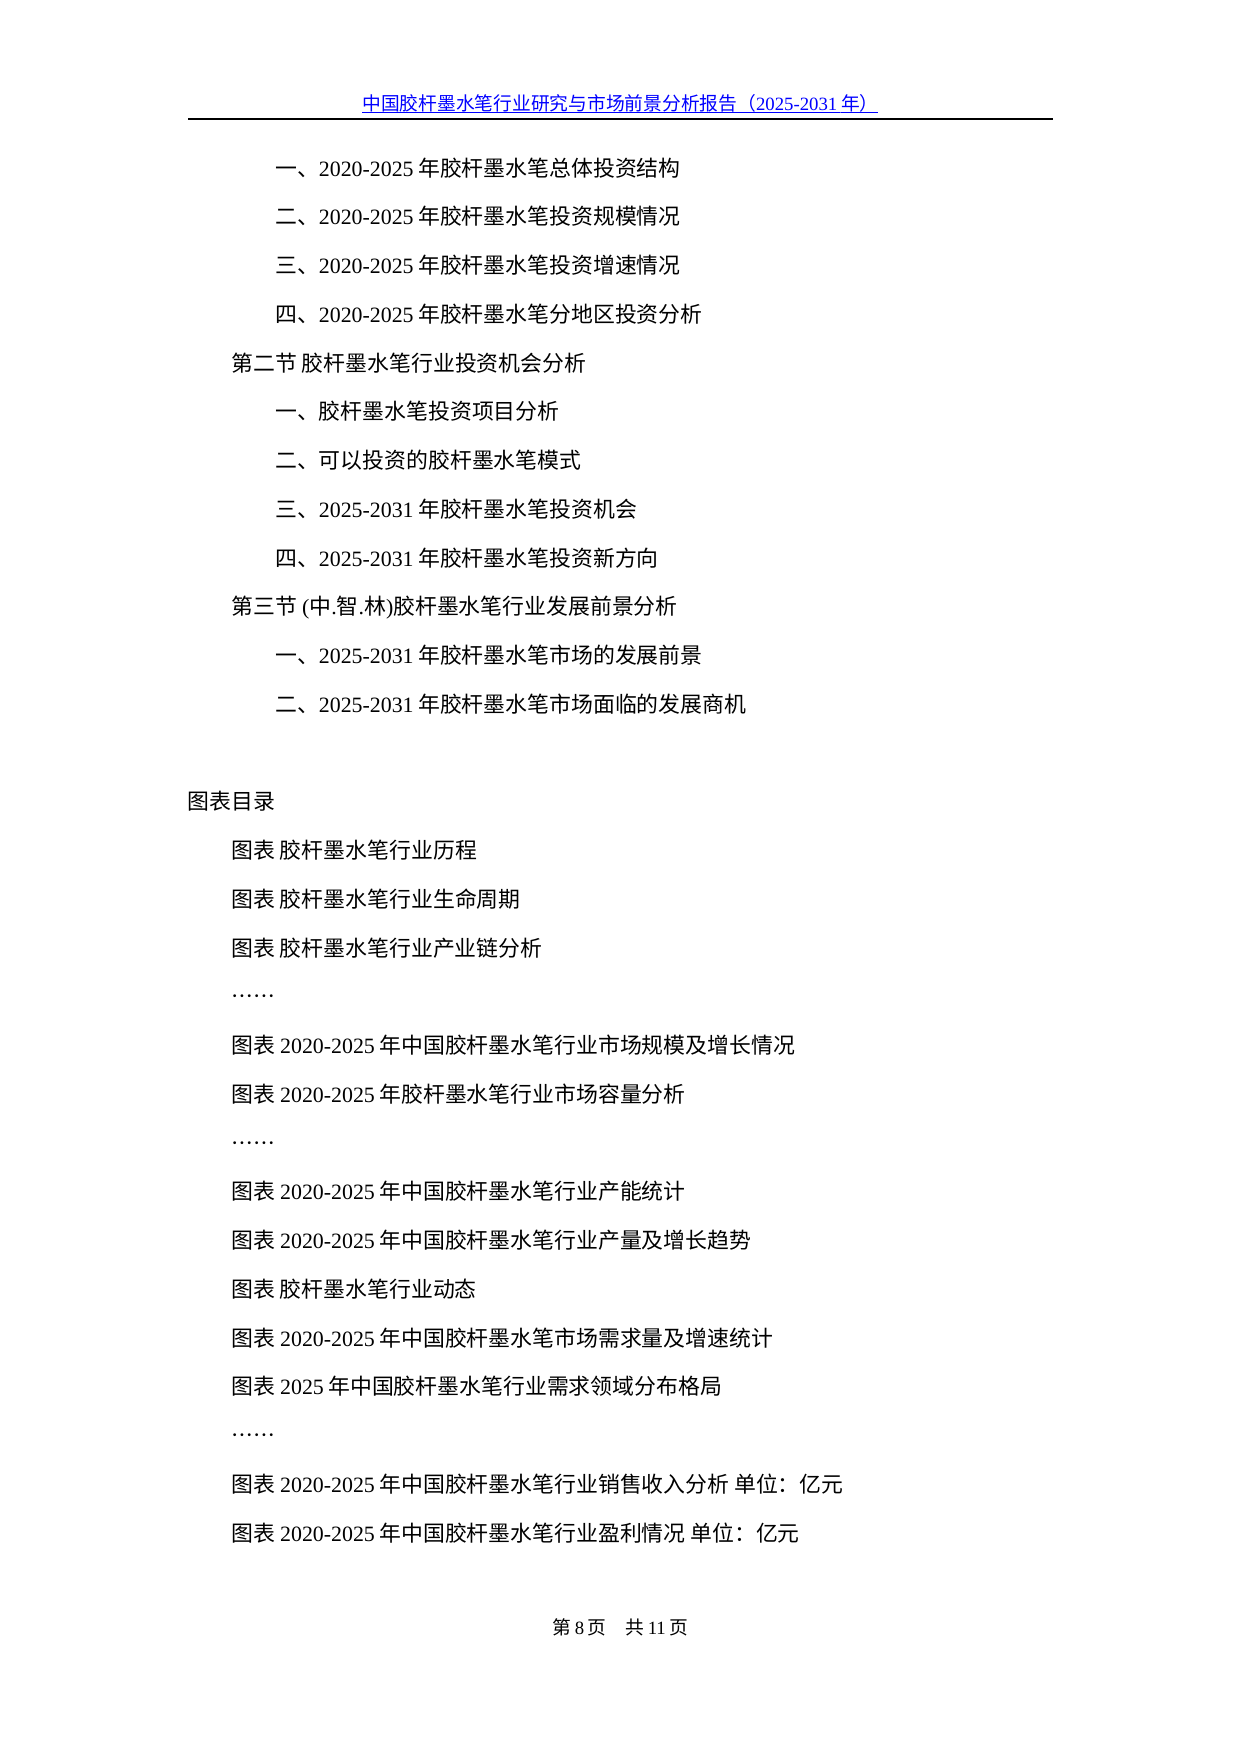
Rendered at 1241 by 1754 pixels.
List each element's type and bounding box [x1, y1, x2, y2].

text [187, 150, 1053, 1548]
